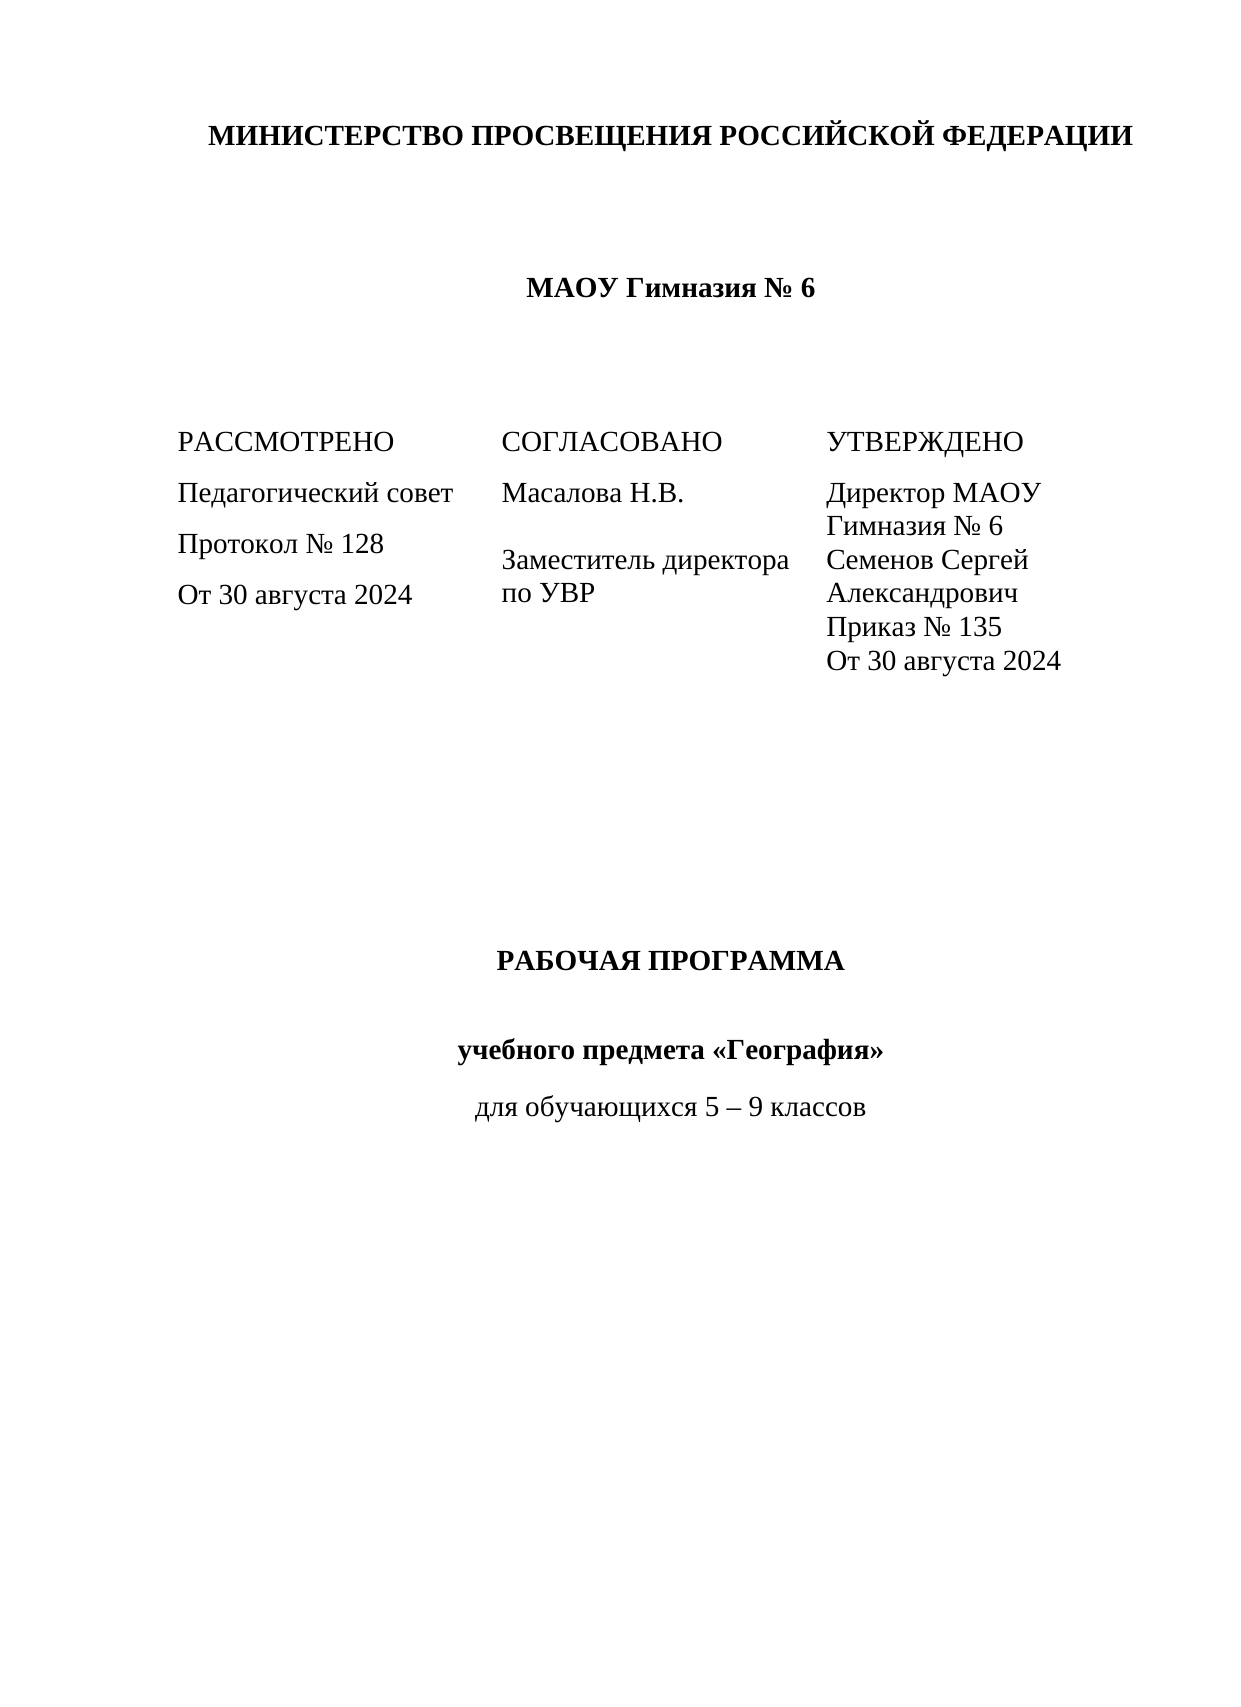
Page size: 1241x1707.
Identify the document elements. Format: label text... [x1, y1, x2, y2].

table_header СОГЛАСОВАНО Масалова Н.В. Заместитель директора по УВР [490, 424, 815, 717]
text РАБОЧАЯ ПРОГРАММА [190, 943, 1152, 976]
text учебного предмета «География» [190, 1032, 1152, 1065]
table_header УТВЕРЖДЕНО Директор МАОУ Гимназия № 6 Семенов Сергей Александрович Приказ № 135 От 30 августа 2024 [815, 424, 1122, 717]
text для обучающихся 5 – 9 классов [190, 1089, 1152, 1122]
text МИНИСТЕРСТВО ПРОСВЕЩЕНИЯ РОССИЙСКОЙ ФЕДЕРАЦИИ [190, 118, 1152, 152]
table_header РАССМОТРЕНО Педагогический совет Протокол № 128 От 30 августа 2024 [166, 424, 490, 717]
text МАОУ Гимназия № 6 [190, 270, 1152, 304]
